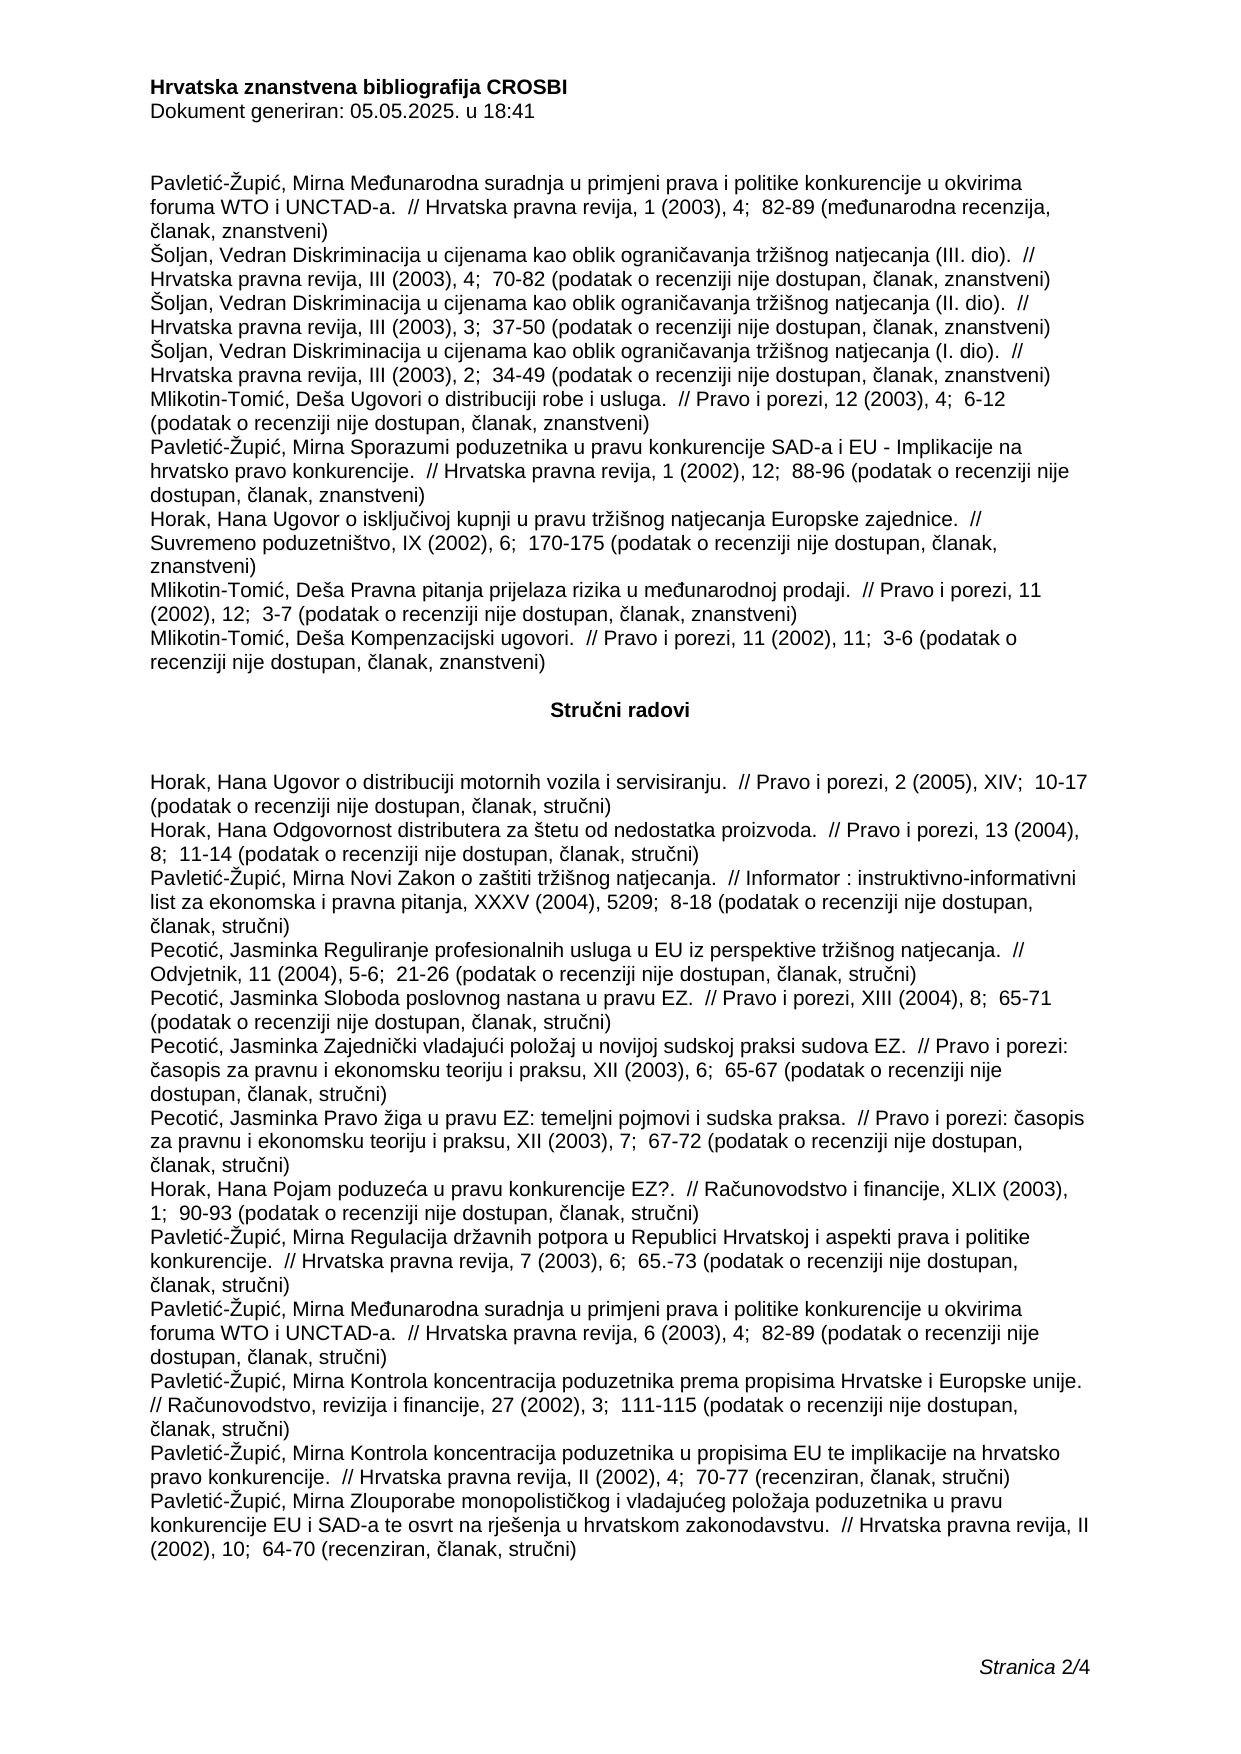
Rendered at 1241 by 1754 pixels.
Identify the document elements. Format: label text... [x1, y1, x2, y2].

text Horak, Hana [150, 1177, 1090, 1225]
text Pavletić-Župić, Mirna [150, 171, 1090, 243]
text Šoljan, Vedran [150, 243, 1090, 291]
text Pavletić-Župić, Mirna [150, 866, 1090, 938]
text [150, 1489, 1090, 1561]
text Mlikotin-Tomić, Deša [150, 626, 1090, 674]
text Pavletić-Župić, Mirna [150, 1297, 1090, 1369]
text Pavletić-Župić, Mirna [150, 1225, 1090, 1297]
subtitle Stručni radovi [150, 698, 1090, 722]
text Pecotić, Jasminka [150, 938, 1090, 986]
text Horak, Hana [150, 770, 1090, 818]
text Pecotić, Jasminka [150, 1033, 1090, 1105]
text Šoljan, Vedran [150, 339, 1090, 387]
text Pavletić-Župić, Mirna [150, 1441, 1090, 1489]
text Mlikotin-Tomić, Deša [150, 387, 1090, 434]
text Horak, Hana [150, 818, 1090, 866]
text Pavletić-Župić, Mirna [150, 1369, 1090, 1441]
text Pecotić, Jasminka [150, 1105, 1090, 1177]
text Pecotić, Jasminka [150, 986, 1090, 1033]
text Horak, Hana [150, 506, 1090, 578]
text Šoljan, Vedran [150, 291, 1090, 339]
text Mlikotin-Tomić, Deša [150, 578, 1090, 626]
text Pavletić-Župić, Mirna [150, 434, 1090, 506]
